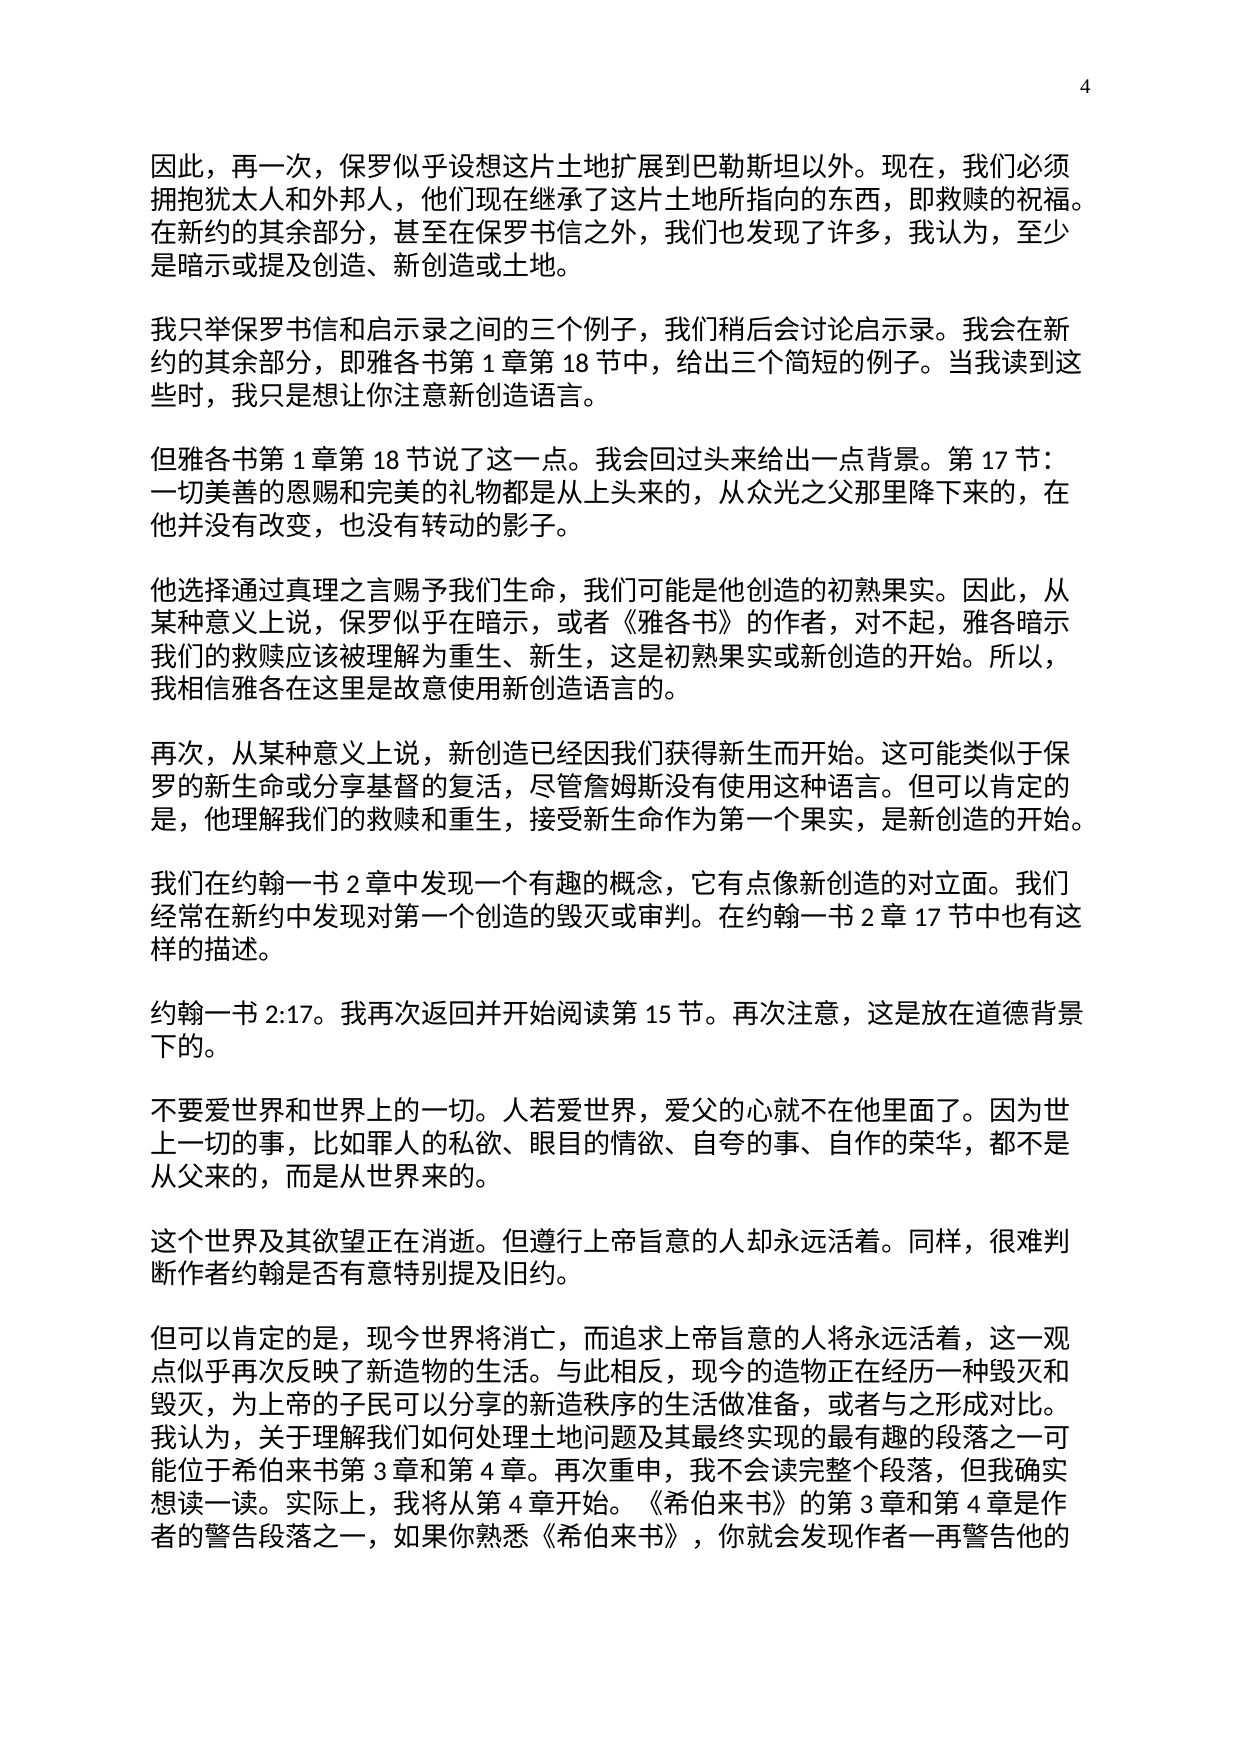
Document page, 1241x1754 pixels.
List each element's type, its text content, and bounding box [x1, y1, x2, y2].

text 我们在约翰一书 2 章中发现一个有趣的概念，它有点像新创造的对立面。我们经常在新约中发现对第一个创造的毁灭或审判。在约翰一书 2 章 17 节中也有这样的描述。 [150, 867, 1090, 966]
text 不要爱世界和世界上的一切。人若爱世界，爱父的心就不在他里面了。因为世上一切的事，比如罪人的私欲、眼目的情欲、自夸的事、自作的荣华，都不是从父来的，而是从世界来的。 [150, 1094, 1090, 1193]
text 他选择通过真理之言赐予我们生命，我们可能是他创造的初熟果实。因此，从某种意义上说，保罗似乎在暗示，或者《雅各书》的作者，对不起，雅各暗示我们的救赎应该被理解为重生、新生，这是初熟果实或新创造的开始。所以，我相信雅各在这里是故意使用新创造语言的。 [150, 574, 1090, 706]
text 这个世界及其欲望正在消逝。但遵行上帝旨意的人却永远活着。同样，很难判断作者约翰是否有意特别提及旧约。 [150, 1225, 1090, 1291]
text 我只举保罗书信和启示录之间的三个例子，我们稍后会讨论启示录。我会在新约的其余部分，即雅各书第 1 章第 18 节中，给出三个简短的例子。当我读到这些时，我只是想让你注意新创造语言。 [150, 313, 1090, 412]
text 再次，从某种意义上说，新创造已经因我们获得新生而开始。这可能类似于保罗的新生命或分享基督的复活，尽管詹姆斯没有使用这种语言。但可以肯定的是，他理解我们的救赎和重生，接受新生命作为第一个果实，是新创造的开始。 [150, 737, 1090, 836]
text 因此，再一次，保罗似乎设想这片土地扩展到巴勒斯坦以外。现在，我们必须拥抱犹太人和外邦人，他们现在继承了这片土地所指向的东西，即救赎的祝福。在新约的其余部分，甚至在保罗书信之外，我们也发现了许多，我认为，至少是暗示或提及创造、新创造或土地。 [150, 150, 1090, 282]
text 约翰一书 2:17。我再次返回并开始阅读第 15 节。再次注意，这是放在道德背景下的。 [150, 997, 1090, 1063]
text 但雅各书第 1 章第 18 节说了这一点。我会回过头来给出一点背景。第 17 节：一切美善的恩赐和完美的礼物都是从上头来的，从众光之父那里降下来的，在他并没有改变，也没有转动的影子。 [150, 443, 1090, 542]
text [150, 1322, 1090, 1553]
